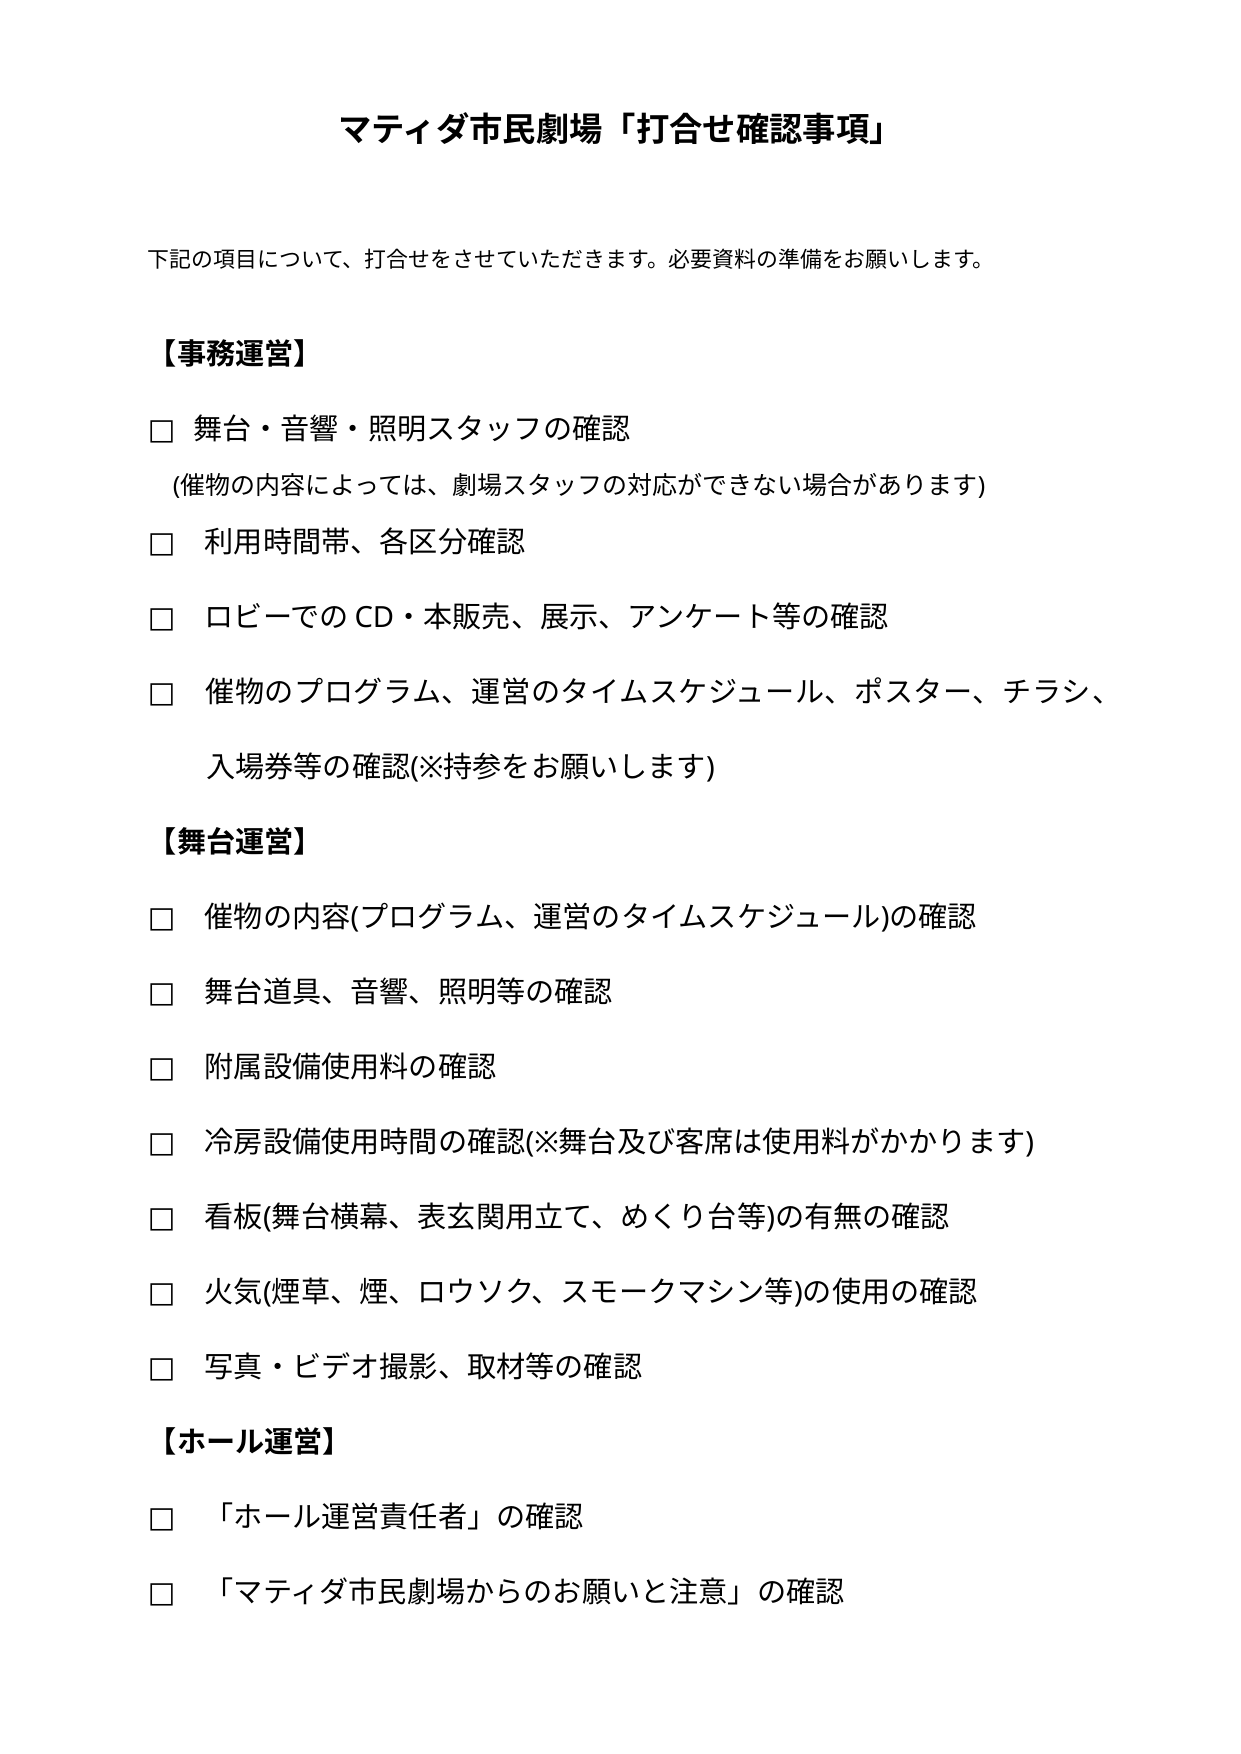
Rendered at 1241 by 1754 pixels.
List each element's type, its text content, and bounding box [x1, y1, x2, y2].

text 下記の項目について、打合せをさせていただきます。必要資料の準備をお願いします。 [148, 239, 1092, 277]
text □ 附属設備使用料の確認 [148, 1027, 1092, 1102]
text □ 看板(舞台横幕、表玄関用立て、めくり台等)の有無の確認 [148, 1177, 1092, 1252]
text □ 舞台道具、音響、照明等の確認 [148, 952, 1092, 1027]
text □ 冷房設備使用時間の確認(※舞台及び客席は使用料がかかります) [148, 1102, 1092, 1177]
text □ 「ホール運営責任者」の確認 [148, 1477, 1092, 1552]
list 舞台・音響・照明スタッフの確認 [148, 389, 1092, 464]
text □ 催物の内容(プログラム、運営のタイムスケジュール)の確認 [148, 877, 1092, 952]
text □ 写真・ビデオ撮影、取材等の確認 [148, 1327, 1092, 1402]
text □ 「マティダ市民劇場からのお願いと注意」の確認 [148, 1552, 1092, 1627]
text □ ロビーでのCD・本販売、展示、アンケート等の確認 [148, 577, 1092, 652]
text □ 火気(煙草、煙、ロウソク、スモークマシン等)の使用の確認 [148, 1252, 1092, 1327]
text 【舞台運営】 [148, 802, 1092, 877]
text 【事務運営】 [148, 314, 1092, 389]
text 【ホール運営】 [148, 1402, 1092, 1477]
text (催物の内容によっては、劇場スタッフの対応ができない場合があります) [148, 464, 1092, 502]
text □ 利用時間帯、各区分確認 [148, 502, 1092, 577]
text マティダ市民劇場「打合せ確認事項」 [148, 89, 1092, 164]
text □ 催物のプログラム、運営のタイムスケジュール、ポスター、チラシ、入場券等の確認(※持参をお願いします) [148, 652, 1092, 802]
